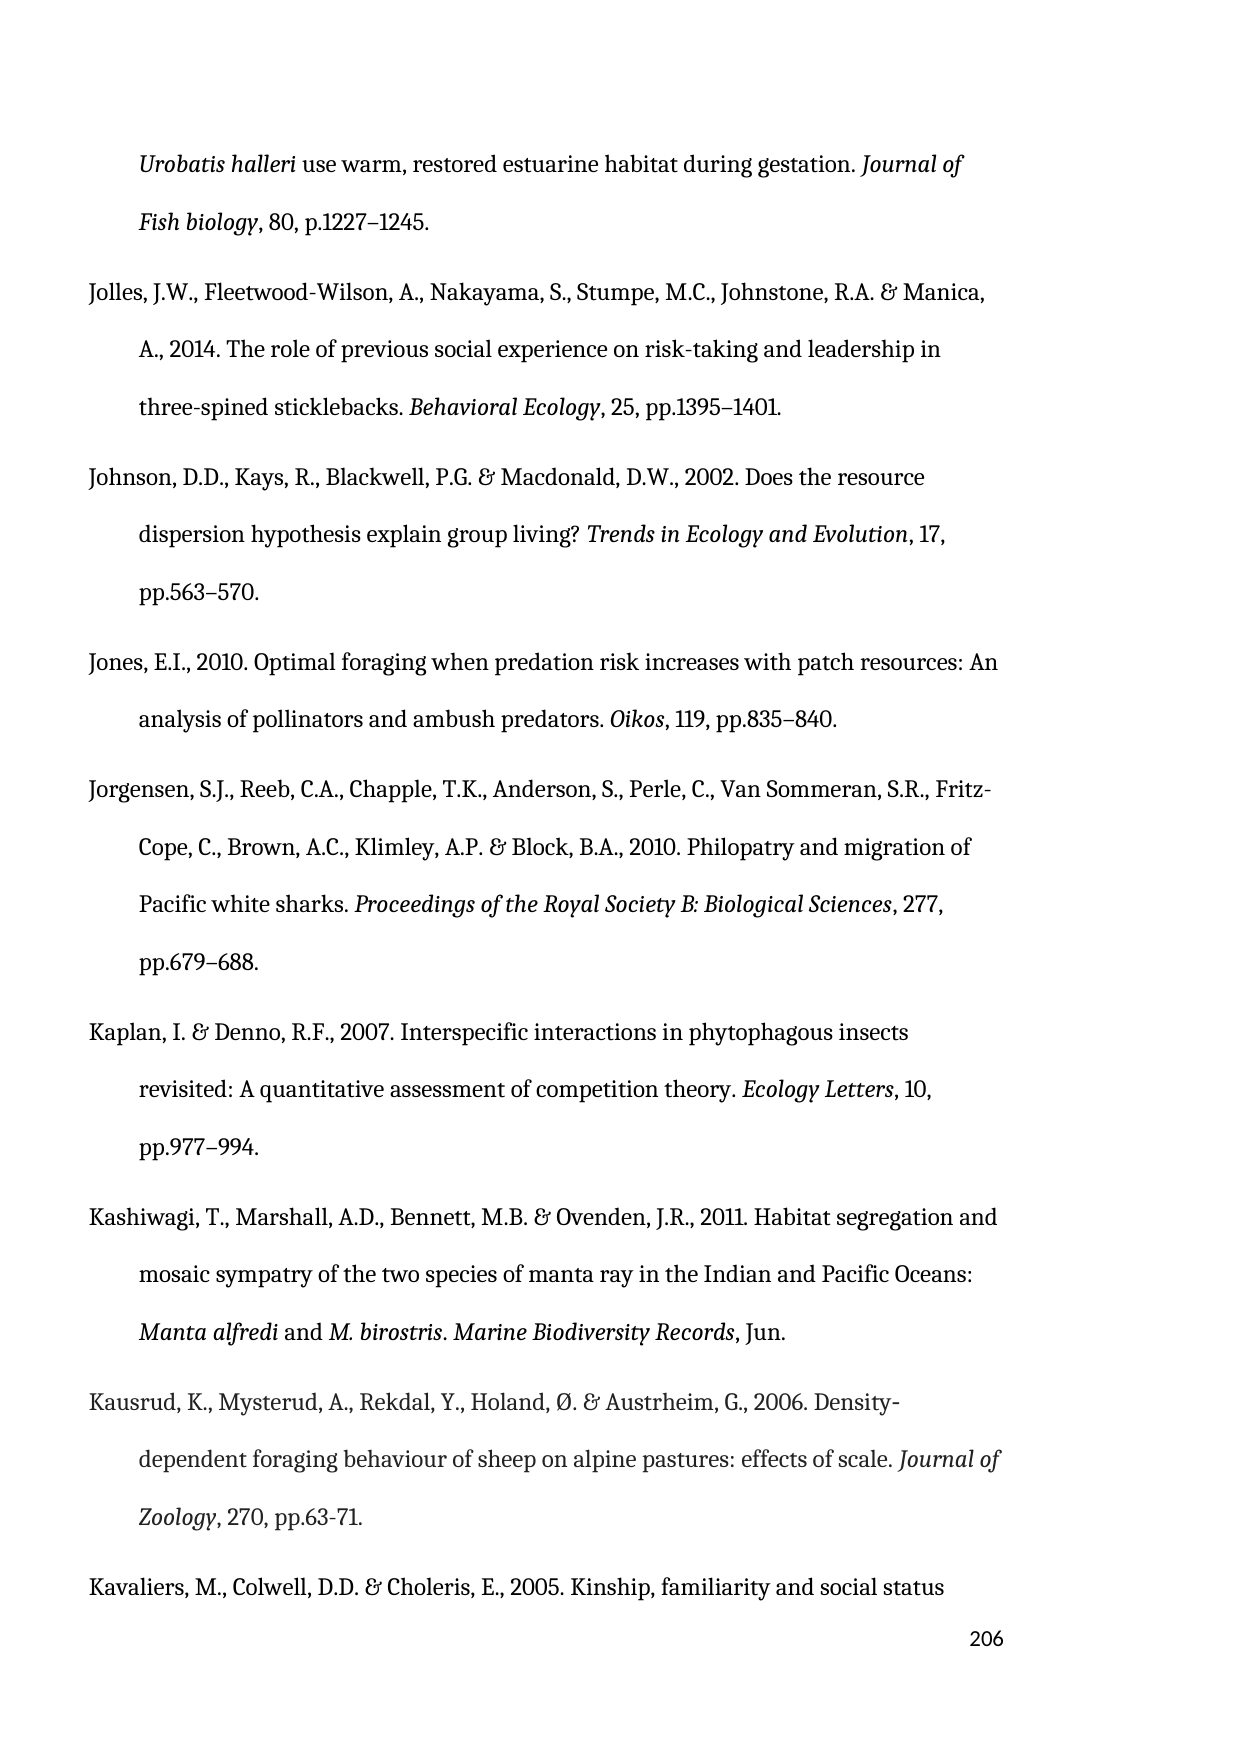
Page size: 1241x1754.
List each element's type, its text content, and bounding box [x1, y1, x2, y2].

text Kausrud, K., Mysterud, A., Rekdal, Y., Holand, Ø. & Austrheim, G., 2006. Density‐dependent foraging behaviour of sheep on alpine pastures: effects of scale. Journal of Zoology, 270, pp.63-71. [89, 1387, 1004, 1531]
text Jolles, J.W., Fleetwood-Wilson, A., Nakayama, S., Stumpe, M.C., Johnstone, R.A. & Manica, A., 2014. The role of previous social experience on risk-taking and leadership in three-spined sticklebacks. Behavioral Ecology, 25, pp.1395–1401. [89, 277, 1004, 421]
text Johnson, D.D., Kays, R., Blackwell, P.G. & Macdonald, D.W., 2002. Does the resource dispersion hypothesis explain group living? Trends in Ecology and Evolution, 17, pp.563–570. [89, 462, 1004, 606]
text Jorgensen, S.J., Reeb, C.A., Chapple, T.K., Anderson, S., Perle, C., Van Sommeran, S.R., Fritz-Cope, C., Brown, A.C., Klimley, A.P. & Block, B.A., 2010. Philopatry and migration of Pacific white sharks. Proceedings of the Royal Society B: Biological Sciences, 277, pp.679–688. [89, 775, 1004, 976]
text Kaplan, I. & Denno, R.F., 2007. Interspecific interactions in phytophagous insects revisited: A quantitative assessment of competition theory. Ecology Letters, 10, pp.977–994. [89, 1017, 1004, 1161]
text Kashiwagi, T., Marshall, A.D., Bennett, M.B. & Ovenden, J.R., 2011. Habitat segregation and mosaic sympatry of the two species of manta ray in the Indian and Pacific Oceans: Manta alfredi and M. birostris. Marine Biodiversity Records, Jun. [89, 1202, 1004, 1346]
text Jones, E.I., 2010. Optimal foraging when predation risk increases with patch resources: An analysis of pollinators and ambush predators. Oikos, 119, pp.835–840. [89, 647, 1004, 734]
